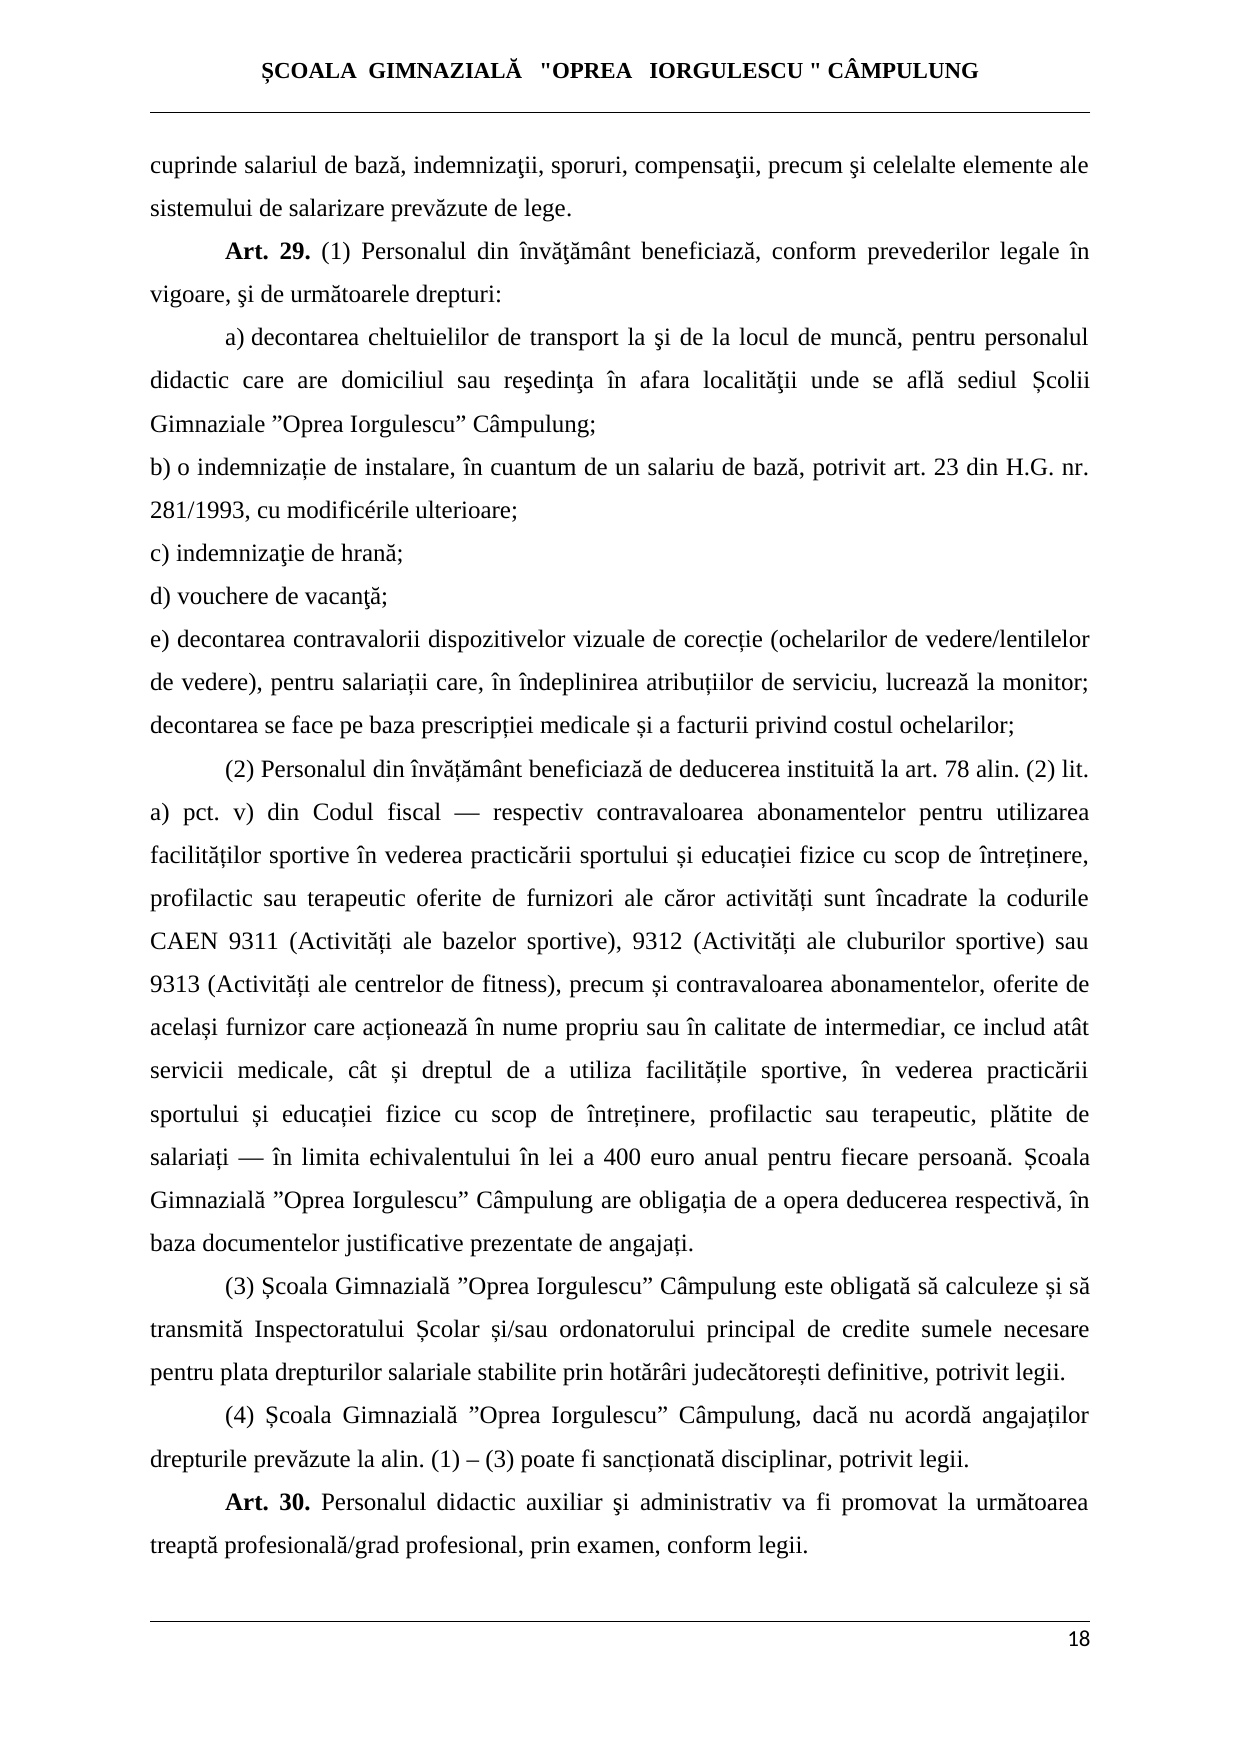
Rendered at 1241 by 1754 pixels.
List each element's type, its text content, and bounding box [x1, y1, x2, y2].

text Art. 29. (1) Personalul din învăţământ beneficiază, conform prevederilor legale în vigoare, şi de următoarele drepturi: [150, 236, 1090, 308]
text d) vouchere de vacanţă; [150, 581, 1090, 610]
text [150, 150, 1090, 222]
text a) decontarea cheltuielilor de transport la şi de la locul de muncă, pentru personalul didactic care are domiciliul sau reşedinţa în afara localităţii unde se află sediul Școlii Gimnaziale ”Oprea Iorgulescu” Câmpulung; [150, 322, 1090, 437]
text (2) Personalul din învățământ beneficiază de deducerea instituită la art. 78 alin. (2) lit. a) pct. v) din Codul fiscal — respectiv contravaloarea abonamentelor pentru utilizarea facilităților sportive în vederea practicării sportului și educației fizice cu scop de întreținere, profilactic sau terapeutic oferite de furnizori ale căror activități sunt încadrate la codurile CAEN 9311 (Activități ale bazelor sportive), 9312 (Activități ale cluburilor sportive) sau 9313 (Activități ale centrelor de fitness), precum și contravaloarea abonamentelor, oferite de același furnizor care acționează în nume propriu sau în calitate de intermediar, ce includ atât servicii medicale, cât și dreptul de a utiliza facilitățile sportive, în vederea practicării sportului și educației fizice cu scop de întreținere, profilactic sau terapeutic, plătite de salariați — în limita echivalentului în lei a 400 euro anual pentru fiecare persoană. Școala Gimnazială ”Oprea Iorgulescu” Câmpulung are obligația de a opera deducerea respectivă, în baza documentelor justificative prezentate de angajați. [150, 754, 1090, 1257]
text b) o indemnizație de instalare, în cuantum de un salariu de bază, potrivit art. 23 din H.G. nr. 281/1993, cu modificérile ulterioare; [150, 452, 1090, 524]
text Art. 30. Personalul didactic auxiliar şi administrativ va fi promovat la următoarea treaptă profesională/grad profesional, prin examen, conform legii. [150, 1487, 1090, 1559]
text (4) Școala Gimnazială ”Oprea Iorgulescu” Câmpulung, dacă nu acordă angajaților drepturile prevăzute la alin. (1) – (3) poate fi sancționată disciplinar, potrivit legii. [150, 1401, 1090, 1472]
text c) indemnizaţie de hrană; [150, 538, 1090, 567]
text (3) Școala Gimnazială ”Oprea Iorgulescu” Câmpulung este obligată să calculeze și să transmită Inspectoratului Școlar și/sau ordonatorului principal de credite sumele necesare pentru plata drepturilor salariale stabilite prin hotărâri judecătorești definitive, potrivit legii. [150, 1271, 1090, 1386]
text e) decontarea contravalorii dispozitivelor vizuale de corecție (ochelarilor de vedere/lentilelor de vedere), pentru salariații care, în îndeplinirea atribuțiilor de serviciu, lucrează la monitor; decontarea se face pe baza prescripției medicale și a facturii privind costul ochelarilor; [150, 624, 1090, 739]
